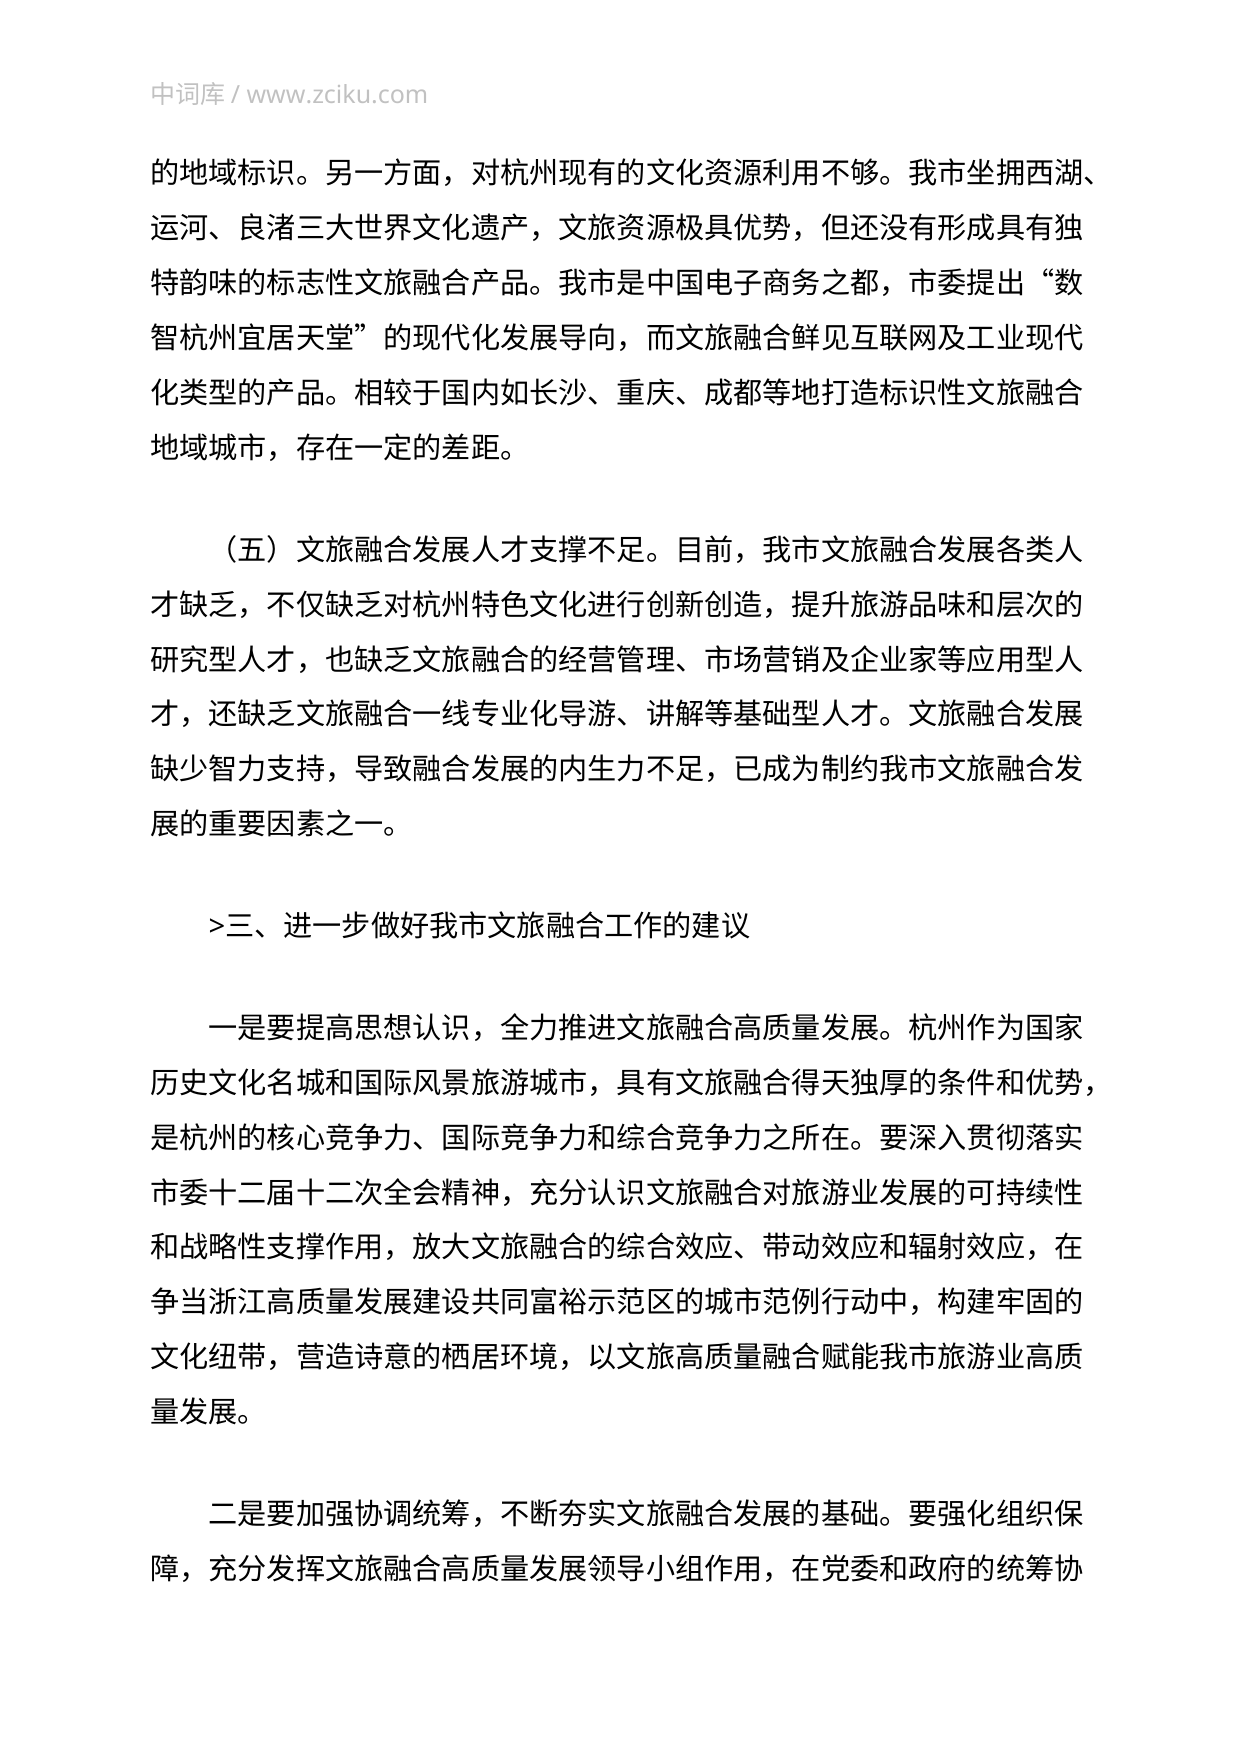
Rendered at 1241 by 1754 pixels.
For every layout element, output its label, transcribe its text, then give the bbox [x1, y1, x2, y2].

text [150, 150, 1090, 467]
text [150, 1491, 1090, 1588]
text >三、进一步做好我市文旅融合工作的建议 [150, 902, 1090, 945]
text （五）文旅融合发展人才支撑不足。目前，我市文旅融合发展各类人才缺乏，不仅缺乏对杭州特色文化进行创新创造，提升旅游品味和层次的研究型人才，也缺乏文旅融合的经营管理、市场营销及企业家等应用型人才，还缺乏文旅融合一线专业化导游、讲解等基础型人才。文旅融合发展缺少智力支持，导致融合发展的内生力不足，已成为制约我市文旅融合发展的重要因素之一。 [150, 526, 1090, 843]
text 一是要提高思想认识，全力推进文旅融合高质量发展。杭州作为国家历史文化名城和国际风景旅游城市，具有文旅融合得天独厚的条件和优势，是杭州的核心竞争力、国际竞争力和综合竞争力之所在。要深入贯彻落实市委十二届十二次全会精神，充分认识文旅融合对旅游业发展的可持续性和战略性支撑作用，放大文旅融合的综合效应、带动效应和辐射效应，在争当浙江高质量发展建设共同富裕示范区的城市范例行动中，构建牢固的文化纽带，营造诗意的栖居环境，以文旅高质量融合赋能我市旅游业高质量发展。 [150, 1004, 1090, 1431]
